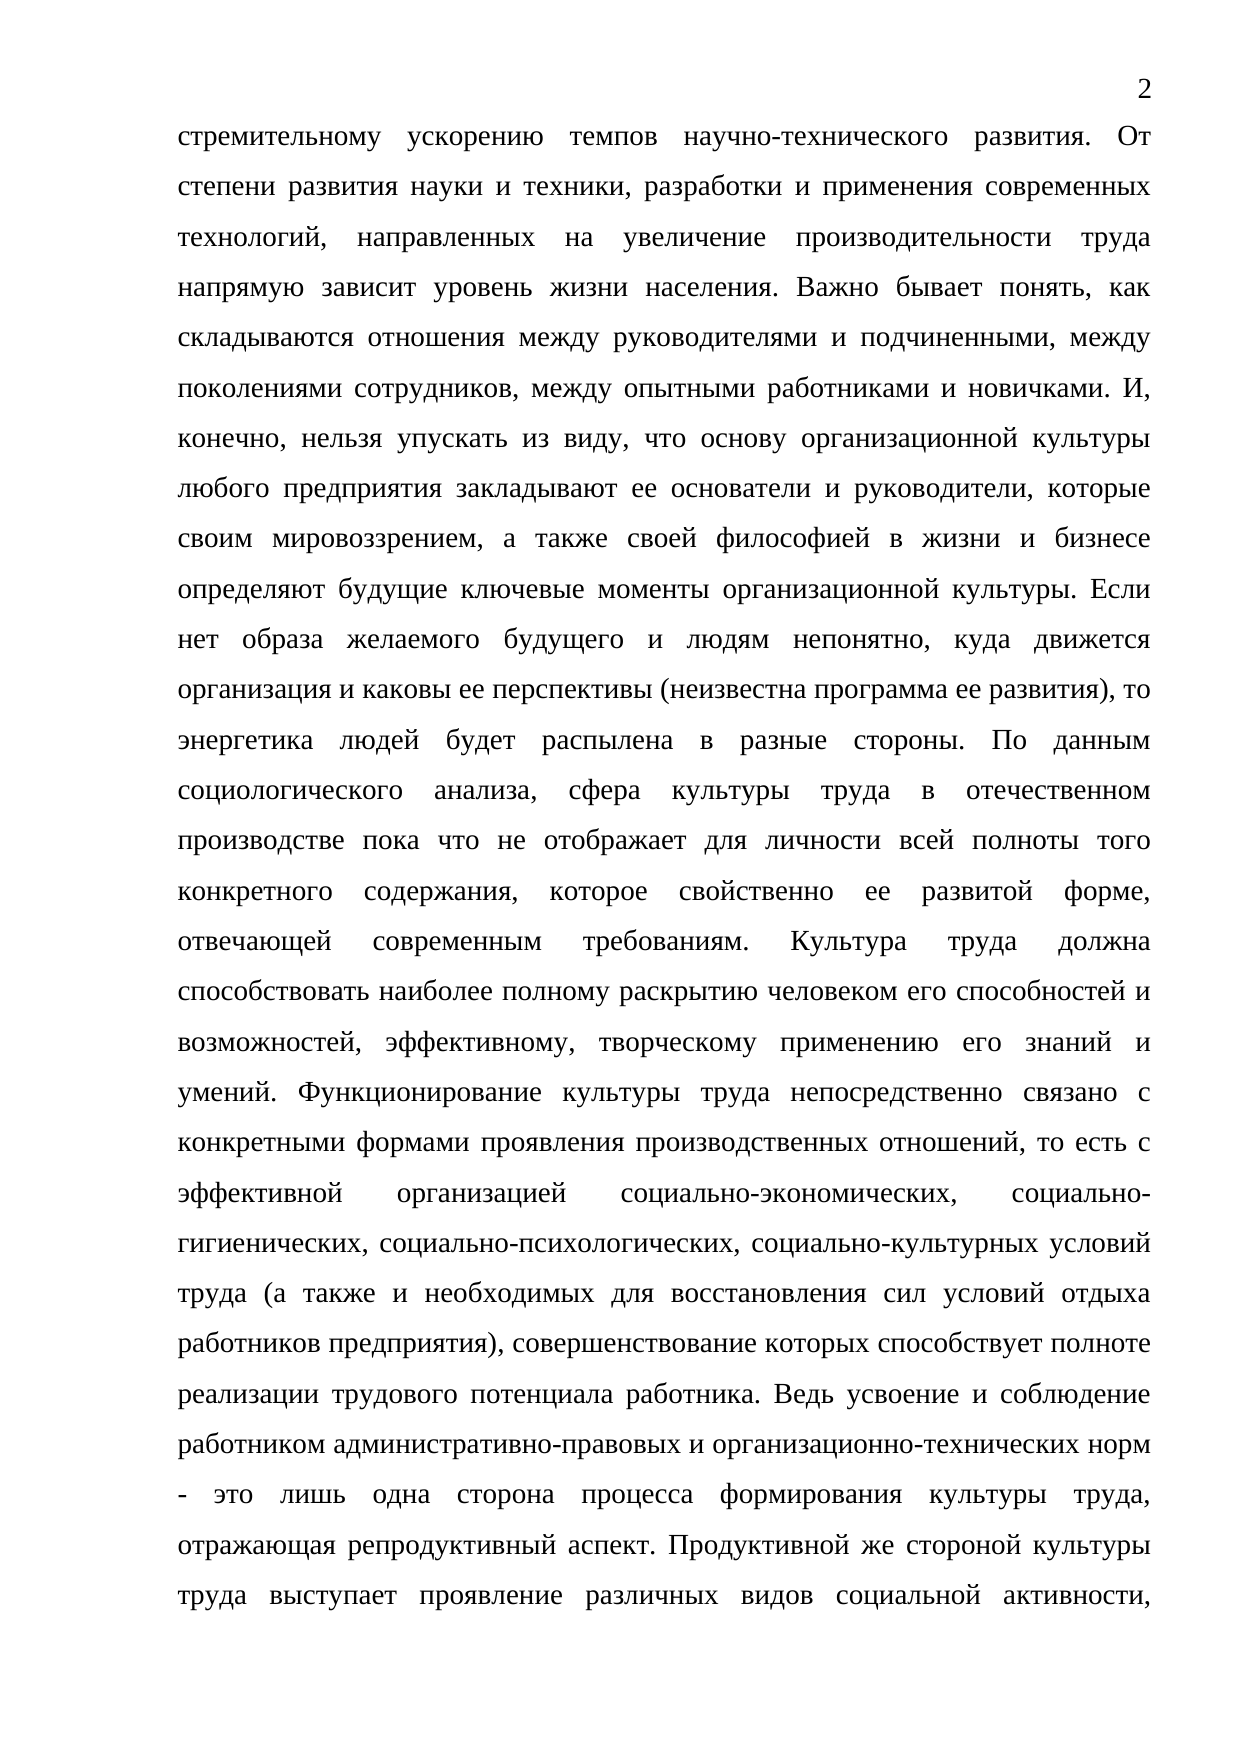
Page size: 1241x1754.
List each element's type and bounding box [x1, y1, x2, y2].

text [177, 118, 1152, 1611]
